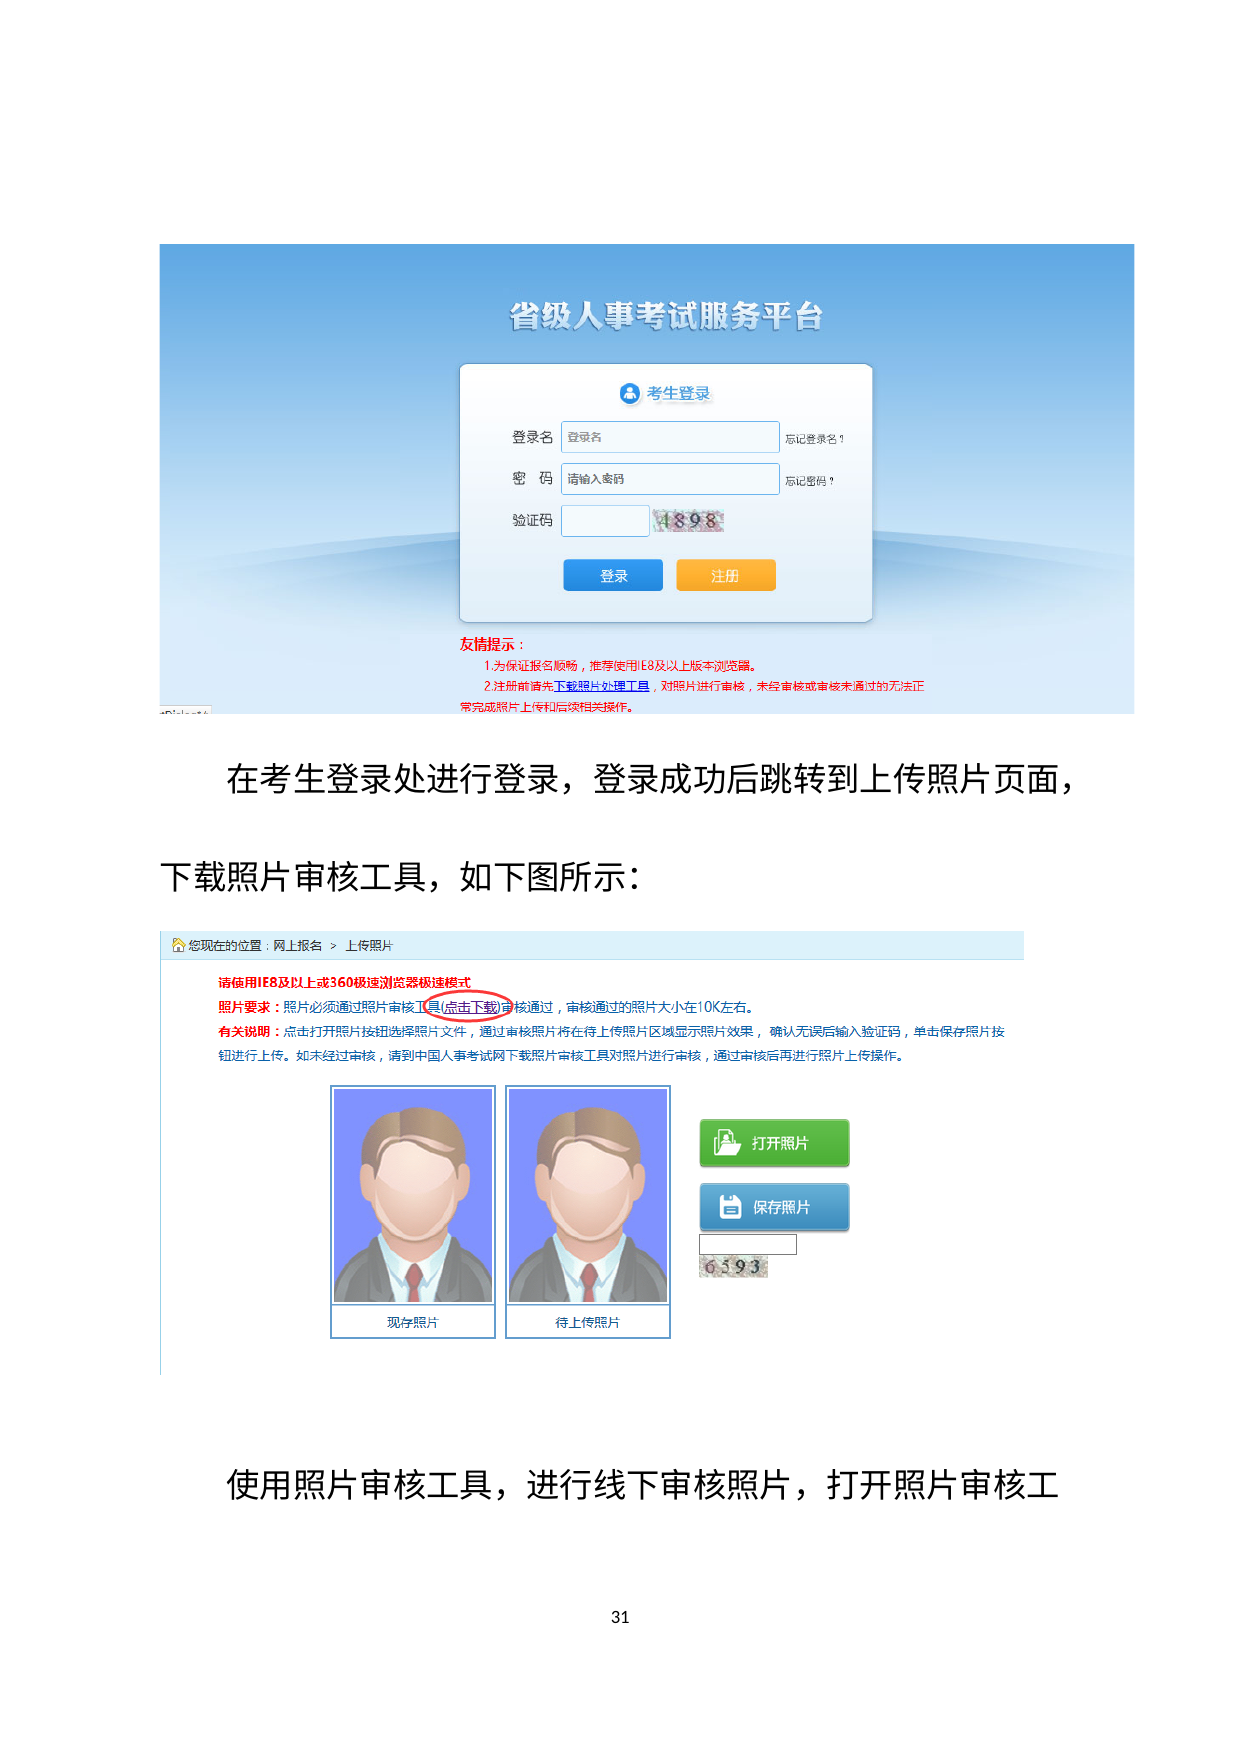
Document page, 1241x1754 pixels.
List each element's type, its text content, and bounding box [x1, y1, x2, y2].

picture [159, 244, 1135, 714]
picture [159, 931, 1024, 1375]
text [159, 1451, 1081, 1516]
text 在考生登录处进行登录，登录成功后跳转到上传照片页面，下载照片审核工具，如下图所示： [159, 745, 1081, 907]
